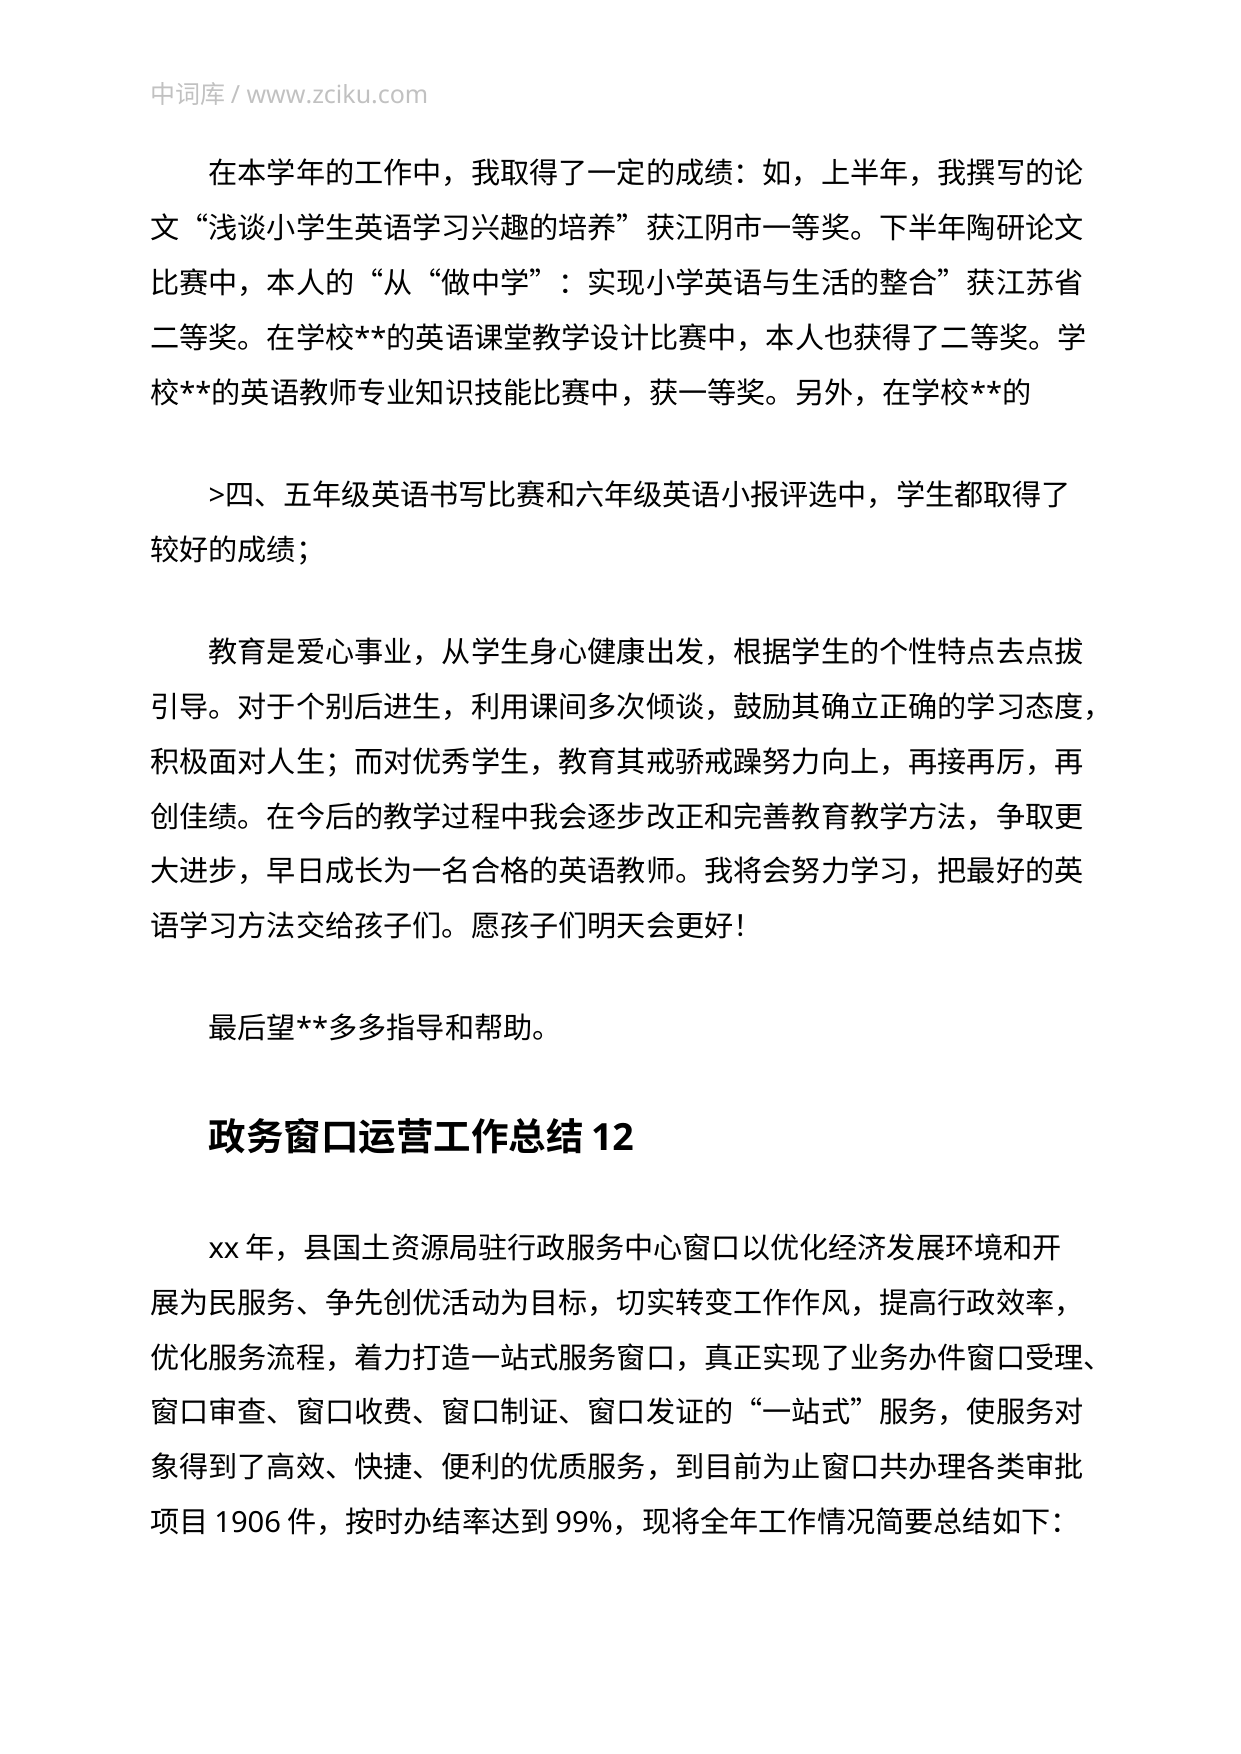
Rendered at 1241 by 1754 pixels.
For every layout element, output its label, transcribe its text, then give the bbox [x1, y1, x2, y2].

text 在本学年的工作中，我取得了一定的成绩：如，上半年，我撰写的论文“浅谈小学生英语学习兴趣的培养”获江阴市一等奖。下半年陶研论文比赛中，本人的“从“做中学”：实现小学英语与生活的整合”获江苏省二等奖。在学校**的英语课堂教学设计比赛中，本人也获得了二等奖。学校**的英语教师专业知识技能比赛中，获一等奖。另外，在学校**的 [150, 150, 1090, 412]
text 最后望**多多指导和帮助。 [150, 1005, 1090, 1047]
text 教育是爱心事业，从学生身心健康出发，根据学生的个性特点去点拔引导。对于个别后进生，利用课间多次倾谈，鼓励其确立正确的学习态度，积极面对人生；而对优秀学生，教育其戒骄戒躁努力向上，再接再厉，再创佳绩。在今后的教学过程中我会逐步改正和完善教育教学方法，争取更大进步，早日成长为一名合格的英语教师。我将会努力学习，把最好的英语学习方法交给孩子们。愿孩子们明天会更好！ [150, 628, 1090, 945]
text 政务窗口运营工作总结12 [150, 1107, 1090, 1161]
text >四、五年级英语书写比赛和六年级英语小报评选中，学生都取得了较好的成绩； [150, 472, 1090, 569]
text xx年，县国土资源局驻行政服务中心窗口以优化经济发展环境和开展为民服务、争先创优活动为目标，切实转变工作作风，提高行政效率，优化服务流程，着力打造一站式服务窗口，真正实现了业务办件窗口受理、窗口审查、窗口收费、窗口制证、窗口发证的“一站式”服务，使服务对象得到了高效、快捷、便利的优质服务，到目前为止窗口共办理各类审批项目1906件，按时办结率达到99%，现将全年工作情况简要总结如下： [150, 1224, 1090, 1541]
